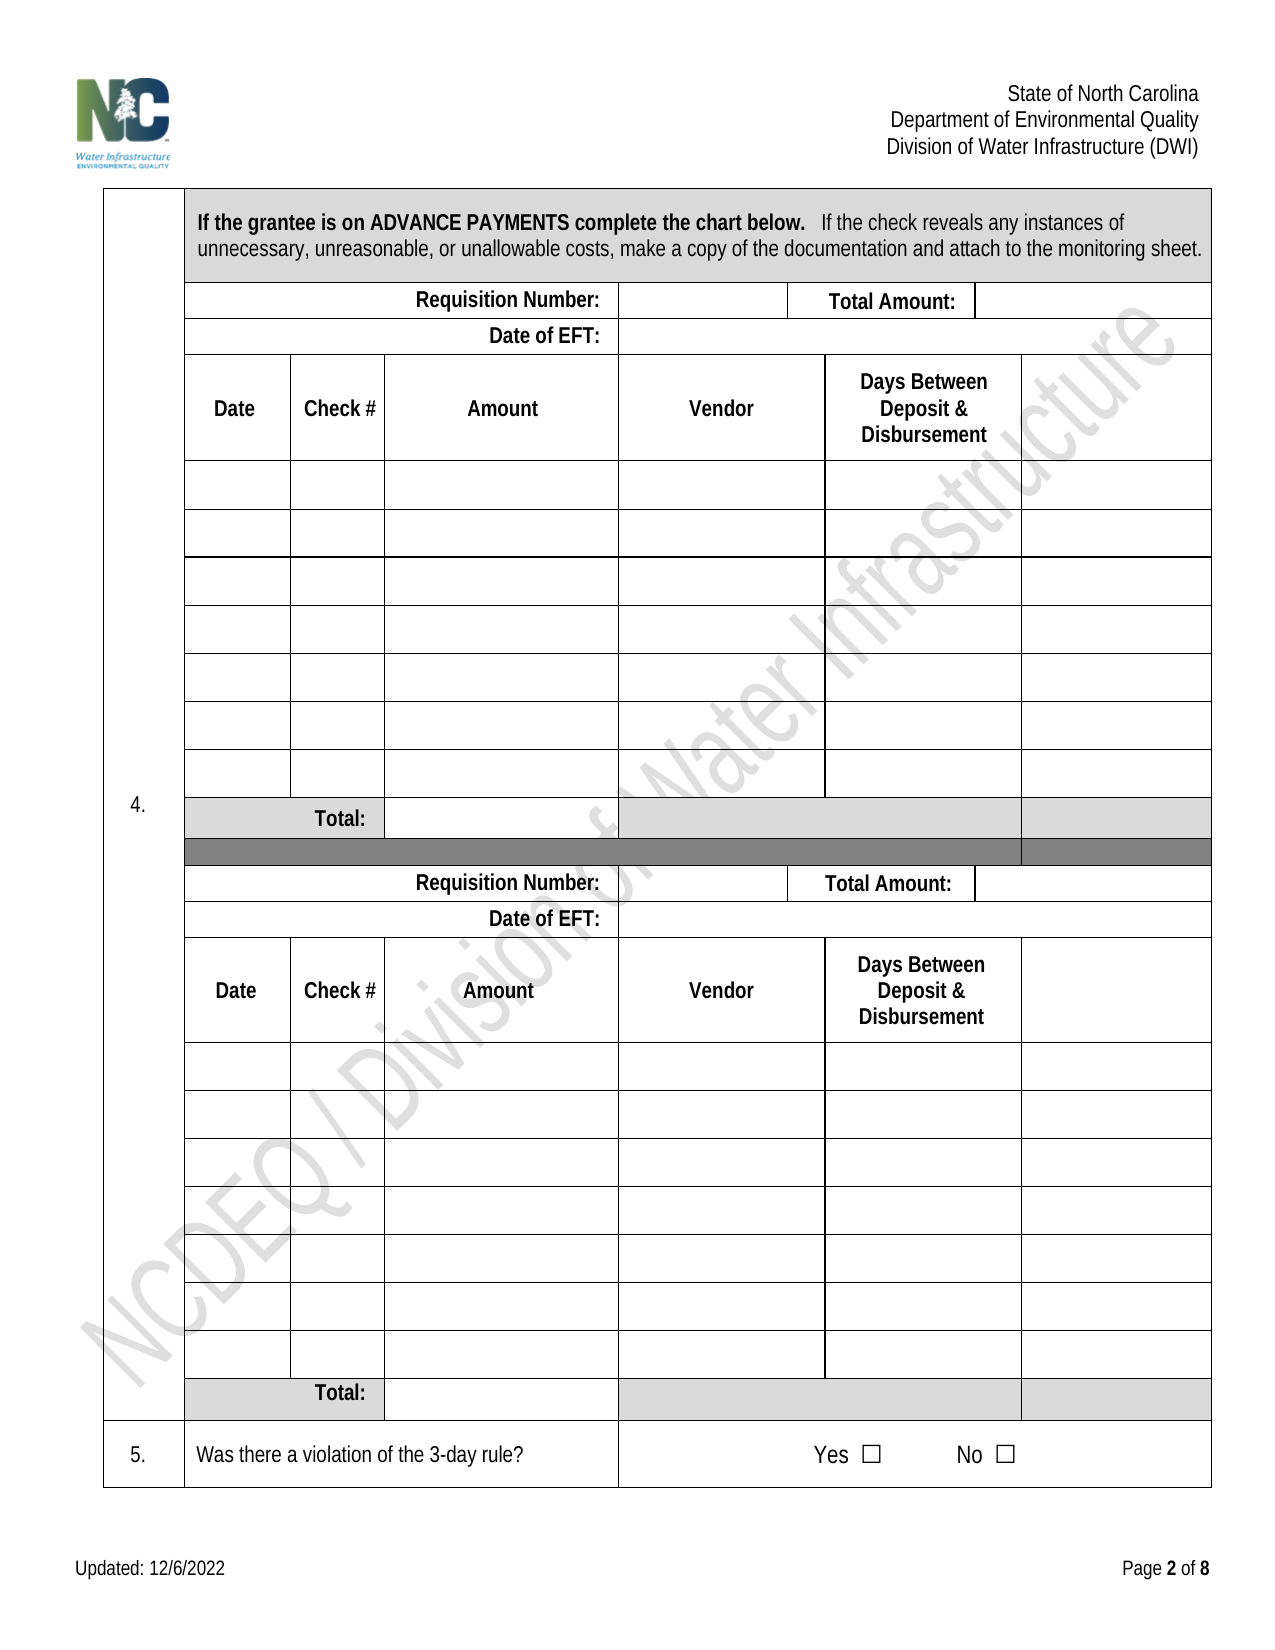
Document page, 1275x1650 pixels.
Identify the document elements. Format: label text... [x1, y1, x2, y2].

table_cell [185, 654, 290, 701]
table_cell [385, 1139, 618, 1186]
table_cell Date [185, 938, 290, 1042]
table_cell [385, 750, 618, 797]
table_cell [826, 750, 1021, 797]
table_cell [291, 461, 384, 508]
table_cell [385, 510, 618, 556]
table_cell [1022, 1283, 1211, 1330]
table_cell [619, 1043, 824, 1090]
table_header 4. [104, 189, 184, 1420]
table_cell [1022, 1139, 1211, 1186]
table_cell [619, 1331, 824, 1378]
table_cell [619, 319, 1211, 354]
table_cell [619, 1187, 824, 1234]
table_cell [1022, 558, 1211, 604]
table_cell Date of EFT: [185, 319, 618, 354]
table_cell [385, 558, 618, 604]
table_cell [826, 702, 1021, 748]
table_cell [185, 839, 1021, 865]
table_cell [619, 702, 824, 748]
picture [75, 78, 170, 170]
table_cell [291, 510, 384, 556]
table_cell 5. [104, 1421, 184, 1487]
table_cell [619, 902, 1211, 937]
table_cell [1022, 839, 1211, 865]
table_cell Days Between Deposit & Disbursement [826, 938, 1021, 1042]
table_cell [185, 750, 290, 797]
table_cell [1022, 606, 1211, 652]
table_cell [385, 1331, 618, 1378]
table_cell Requisition Number: [185, 283, 618, 318]
table_cell [185, 510, 290, 556]
table_cell [826, 1283, 1021, 1330]
table_cell [619, 1235, 824, 1282]
table_cell [385, 1235, 618, 1282]
table_cell Total Amount: [788, 866, 974, 901]
table_cell Date of EFT: [185, 902, 618, 937]
table_cell [1022, 355, 1211, 460]
table_cell [826, 510, 1021, 556]
table_cell [185, 1043, 290, 1090]
table_cell [291, 606, 384, 652]
table_cell [1022, 798, 1211, 838]
table_cell [185, 461, 290, 508]
table_cell Amount [385, 355, 618, 460]
table_cell [385, 1283, 618, 1330]
table_cell [826, 461, 1021, 508]
table_cell [1022, 1043, 1211, 1090]
table_cell [291, 1139, 384, 1186]
table_cell [826, 558, 1021, 604]
table_cell [1022, 1331, 1211, 1378]
table_cell Was there a violation of the 3-day rule? [185, 1421, 618, 1487]
table_cell [185, 558, 290, 604]
table_cell [185, 1283, 290, 1330]
table_cell [291, 750, 384, 797]
table_cell [619, 654, 824, 701]
table_cell [185, 606, 290, 652]
table_cell [385, 1091, 618, 1138]
table_cell [291, 1331, 384, 1378]
table_cell Total Amount: [788, 283, 974, 318]
table_cell [185, 1331, 290, 1378]
table_cell [385, 461, 618, 508]
table_cell Yes No [619, 1421, 1211, 1487]
table_cell [619, 510, 824, 556]
table_cell [291, 1091, 384, 1138]
table_cell [619, 606, 824, 652]
table_cell [1022, 1379, 1211, 1420]
table_cell [185, 1187, 290, 1234]
table_cell [619, 866, 787, 901]
table_cell [826, 1187, 1021, 1234]
table_header If the grantee is on ADVANCE PAYMENTS complete the chart below. If the check reveals any instances of unnecessary, unreasonable, or unallowable costs, make a copy of the documentation and attach to the monitoring sheet. [185, 189, 1211, 282]
table_cell [291, 1187, 384, 1234]
table_cell [619, 1283, 824, 1330]
table_cell Vendor [619, 355, 824, 460]
table_cell [619, 1139, 824, 1186]
table_cell [826, 606, 1021, 652]
table_cell [185, 702, 290, 748]
table_cell Amount [385, 938, 618, 1042]
table_cell [619, 1091, 824, 1138]
table_cell [1022, 461, 1211, 508]
table_cell [291, 1283, 384, 1330]
table_cell Total: [185, 1379, 384, 1420]
table_cell [291, 558, 384, 604]
table_cell [185, 1091, 290, 1138]
table_cell [385, 654, 618, 701]
table_cell [291, 654, 384, 701]
table_cell Vendor [619, 938, 824, 1042]
table_cell [976, 283, 1211, 318]
table_cell [1022, 654, 1211, 701]
table_cell [385, 702, 618, 748]
table_cell [619, 1379, 1021, 1420]
table_cell Check # [291, 938, 384, 1042]
table_cell Total: [185, 798, 384, 838]
table_cell [619, 283, 787, 318]
table_cell [291, 702, 384, 748]
table_cell [619, 558, 824, 604]
table_cell [1022, 702, 1211, 748]
table_cell Date [185, 355, 290, 460]
table_cell [291, 1043, 384, 1090]
table_cell [385, 1043, 618, 1090]
table_cell [826, 1235, 1021, 1282]
table_cell [185, 1235, 290, 1282]
table_cell [1022, 1235, 1211, 1282]
table_cell [1022, 1091, 1211, 1138]
table_cell Days Between Deposit & Disbursement [826, 355, 1021, 460]
table_cell [826, 1331, 1021, 1378]
table_cell [1022, 750, 1211, 797]
table_cell [385, 798, 618, 838]
table_cell [619, 461, 824, 508]
table_cell [291, 1235, 384, 1282]
table_cell [826, 1043, 1021, 1090]
table_cell [385, 606, 618, 652]
table_cell Requisition Number: [185, 866, 618, 901]
table_cell [385, 1379, 618, 1420]
table_cell [826, 654, 1021, 701]
table_cell Check # [291, 355, 384, 460]
table_cell [826, 1091, 1021, 1138]
table_cell [1022, 1187, 1211, 1234]
table_cell [1022, 510, 1211, 556]
table_cell [185, 1139, 290, 1186]
table_cell [826, 1139, 1021, 1186]
table_cell [619, 750, 824, 797]
table_cell [976, 866, 1211, 901]
table_cell [385, 1187, 618, 1234]
table_cell [619, 798, 1021, 838]
table_cell [1022, 938, 1211, 1042]
